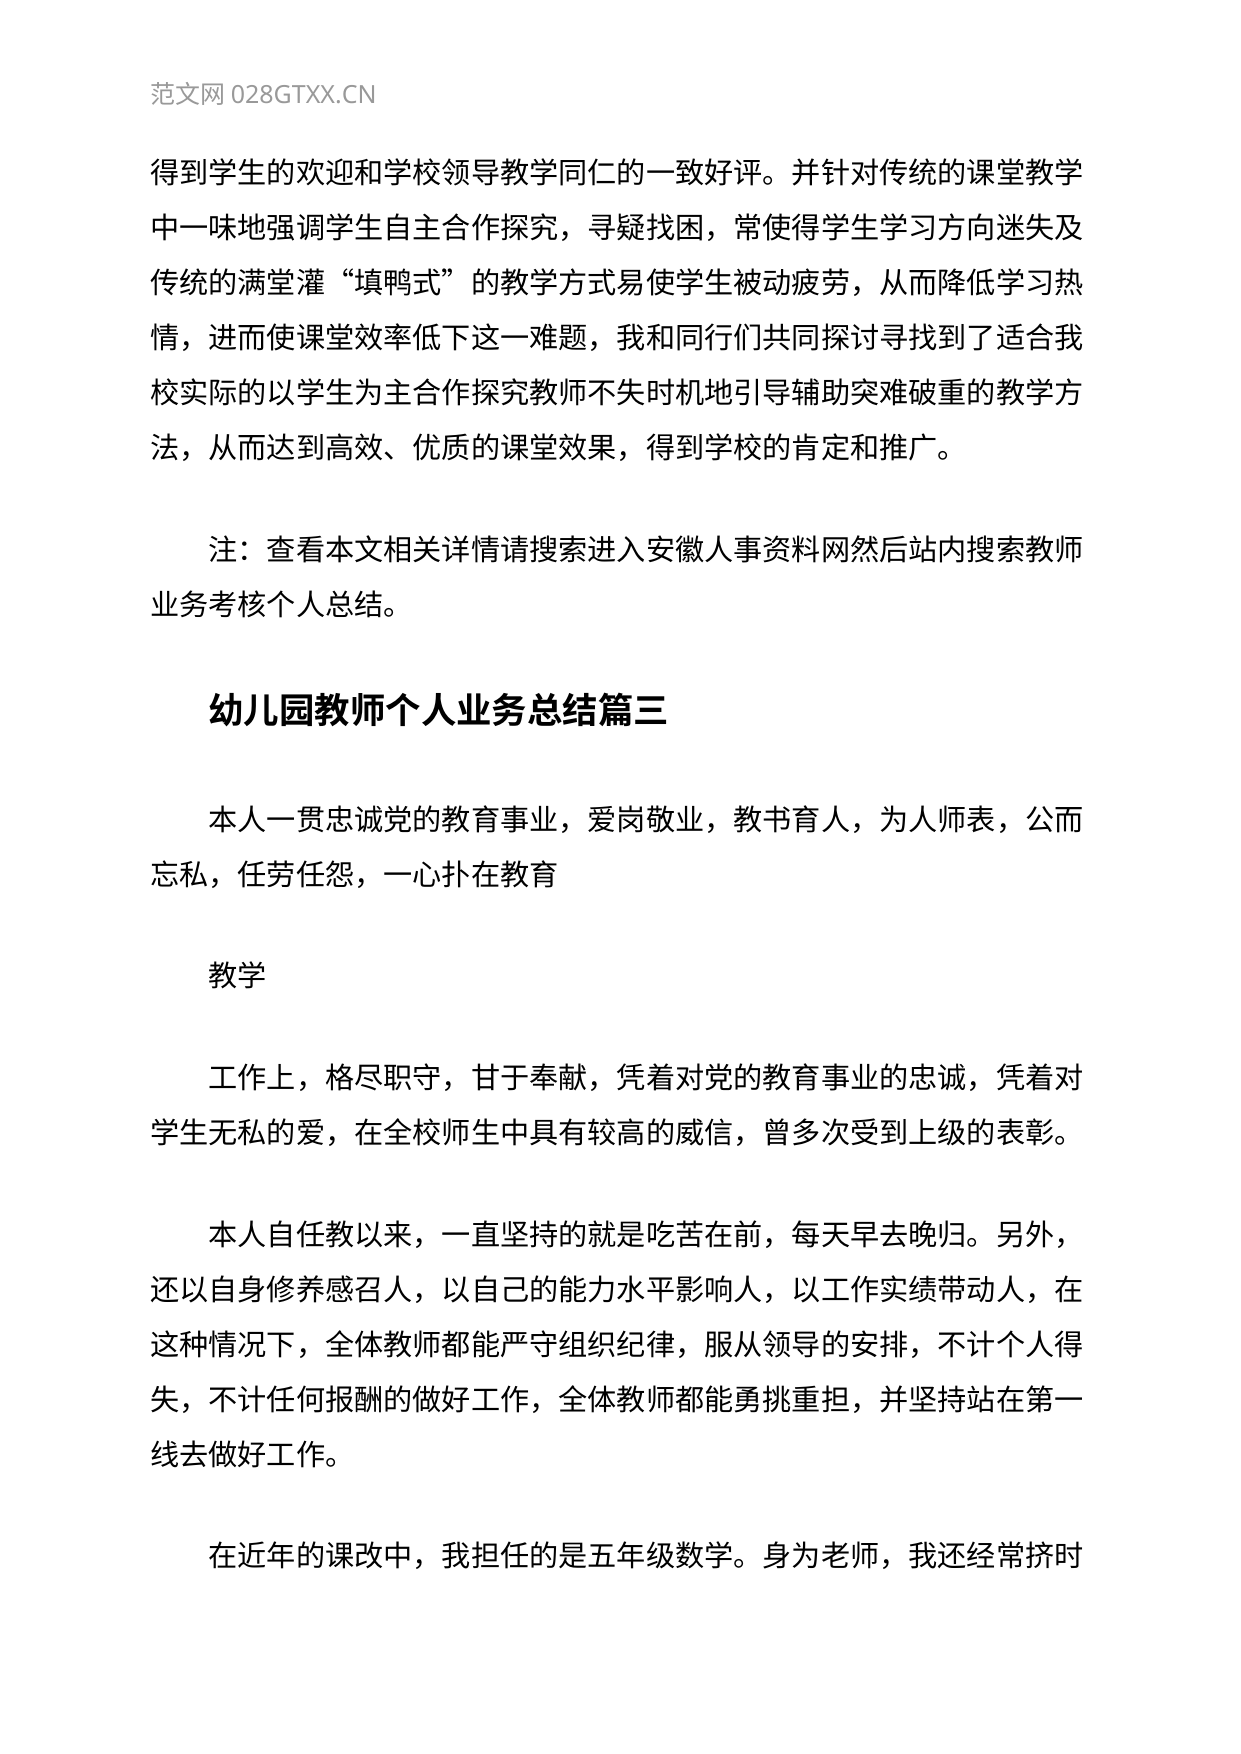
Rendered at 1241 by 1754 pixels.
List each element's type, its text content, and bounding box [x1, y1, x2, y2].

text 本人一贯忠诚党的教育事业，爱岗敬业，教书育人，为人师表，公而忘私，任劳任怨，一心扑在教育 [150, 796, 1090, 893]
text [150, 1533, 1090, 1575]
text 幼儿园教师个人业务总结篇三 [150, 683, 1090, 734]
text 注：查看本文相关详情请搜索进入安徽人事资料网然后站内搜索教师业务考核个人总结。 [150, 526, 1090, 623]
text 工作上，格尽职守，甘于奉献，凭着对党的教育事业的忠诚，凭着对学生无私的爱，在全校师生中具有较高的威信，曾多次受到上级的表彰。 [150, 1055, 1090, 1152]
text 本人自任教以来，一直坚持的就是吃苦在前，每天早去晚归。另外，还以自身修养感召人，以自己的能力水平影响人，以工作实绩带动人，在这种情况下，全体教师都能严守组织纪律，服从领导的安排，不计个人得失，不计任何报酬的做好工作，全体教师都能勇挑重担，并坚持站在第一线去做好工作。 [150, 1211, 1090, 1473]
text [150, 150, 1090, 467]
text 教学 [150, 953, 1090, 995]
